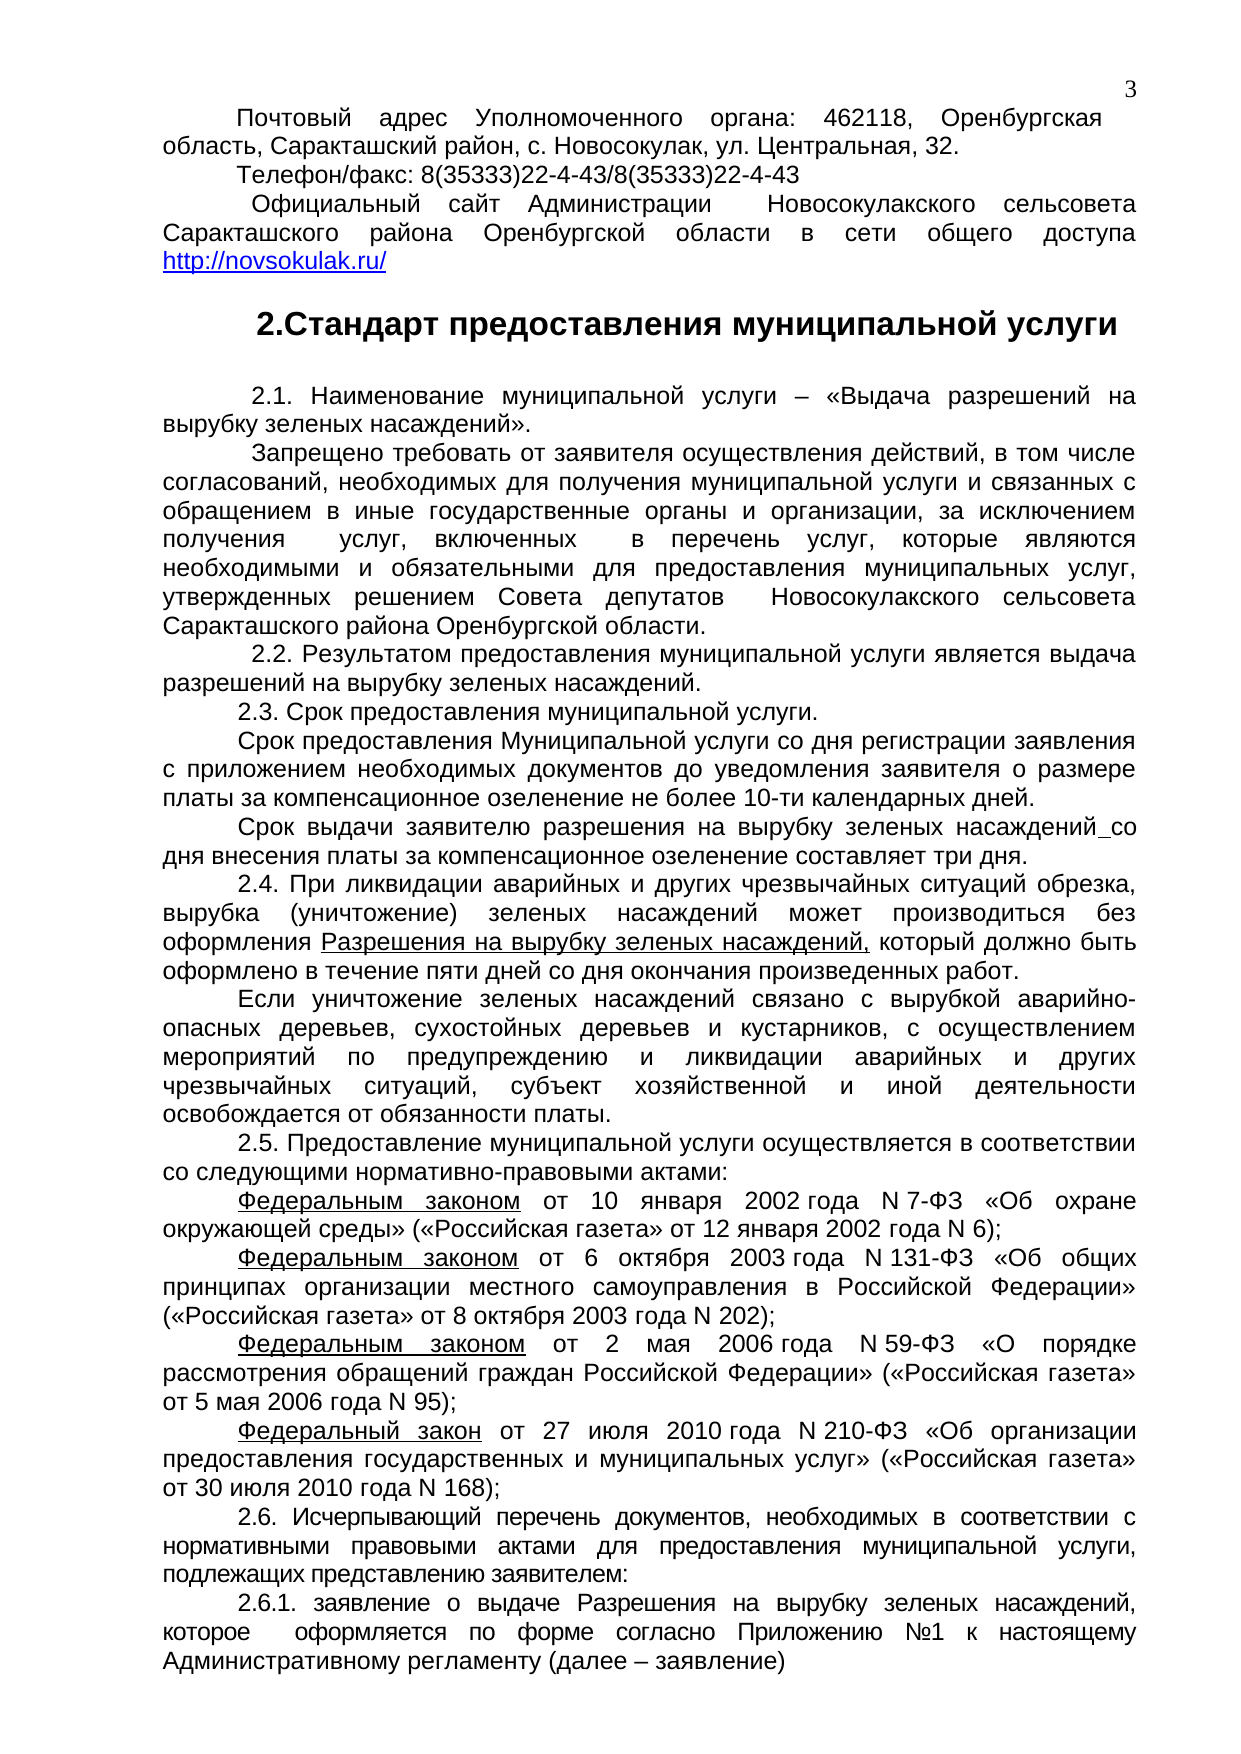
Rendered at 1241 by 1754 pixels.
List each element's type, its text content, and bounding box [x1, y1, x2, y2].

text Федеральный закон от 27 июля 2010 года N 210-ФЗ «Об организации предоставления государственных и муниципальных услуг» («Российская газета» от 30 июля 2010 года N 168); [162, 1416, 1137, 1502]
text Срок выдачи заявителю разрешения на вырубку зеленых насаждений со дня внесения платы за компенсационное озеленение составляет три дня. [162, 812, 1137, 869]
text Запрещено требовать от заявителя осуществления действий, в том числе согласований, необходимых для получения муниципальной услуги и связанных с обращением в иные государственные органы и организации, за исключением получения услуг, включенных в перечень услуг, которые являются необходимыми и обязательными для предоставления муниципальных услуг, утвержденных решением Совета депутатов Новосокулакского сельсовета Саракташского района Оренбургской области. [162, 438, 1137, 639]
text 2.6.1. заявление о выдаче Разрешения на вырубку зеленых насаждений, которое оформляется по форме согласно Приложению №1 к настоящему Административному регламенту (далее – заявление) [162, 1588, 1137, 1674]
text 2.3. Срок предоставления муниципальной услуги. [162, 697, 1137, 726]
text 2.Стандарт предоставления муниципальной услуги [162, 304, 1137, 342]
text Телефон/факс: 8(35333)22-4-43/8(35333)22-4-43 [162, 160, 1103, 189]
text 2.4. При ликвидации аварийных и других чрезвычайных ситуаций обрезка, вырубка (уничтожение) зеленых насаждений может производиться без оформления Разрешения на вырубку зеленых насаждений, который должно быть оформлено в течение пяти дней со дня окончания произведенных работ. [162, 869, 1137, 984]
text Если уничтожение зеленых насаждений связано с вырубкой аварийно-опасных деревьев, сухостойных деревьев и кустарников, с осуществлением мероприятий по предупреждению и ликвидации аварийных и других чрезвычайных ситуаций, субъект хозяйственной и иной деятельности освобождается от обязанности платы. [162, 984, 1137, 1128]
text Официальный сайт Администрации Новосокулакского сельсовета Саракташского района Оренбургской области в сети общего доступа http://novsokulak.ru/ [162, 189, 1137, 275]
text Федеральным законом от 6 октября 2003 года N 131-ФЗ «Об общих принципах организации местного самоуправления в Российской Федерации» («Российская газета» от 8 октября 2003 года N 202); [162, 1243, 1137, 1329]
text 2.5. Предоставление муниципальной услуги осуществляется в соответствии со следующими нормативно-правовыми актами: [162, 1128, 1137, 1186]
text 2.1. Наименование муниципальной услуги – «Выдача разрешений на вырубку зеленых насаждений». [162, 381, 1137, 438]
text Срок предоставления Муниципальной услуги со дня регистрации заявления с приложением необходимых документов до уведомления заявителя о размере платы за компенсационное озеленение не более 10-ти календарных дней. [162, 726, 1137, 812]
text Почтовый адрес Уполномоченного органа: 462118, Оренбургская область, Саракташский район, с. Новосокулак, ул. Центральная, 32. [162, 103, 1103, 160]
text 2.2. Результатом предоставления муниципальной услуги является выдача разрешений на вырубку зеленых насаждений. [162, 639, 1137, 697]
text Федеральным законом от 10 января 2002 года N 7-ФЗ «Об охране окружающей среды» («Российская газета» от 12 января 2002 года N 6); [162, 1186, 1137, 1243]
text Федеральным законом от 2 мая 2006 года N 59-ФЗ «О порядке рассмотрения обращений граждан Российской Федерации» («Российская газета» от 5 мая 2006 года N 95); [162, 1329, 1137, 1416]
text 2.6. Исчерпывающий перечень документов, необходимых в соответствии с нормативными правовыми актами для предоставления муниципальной услуги, подлежащих представлению заявителем: [162, 1502, 1137, 1588]
